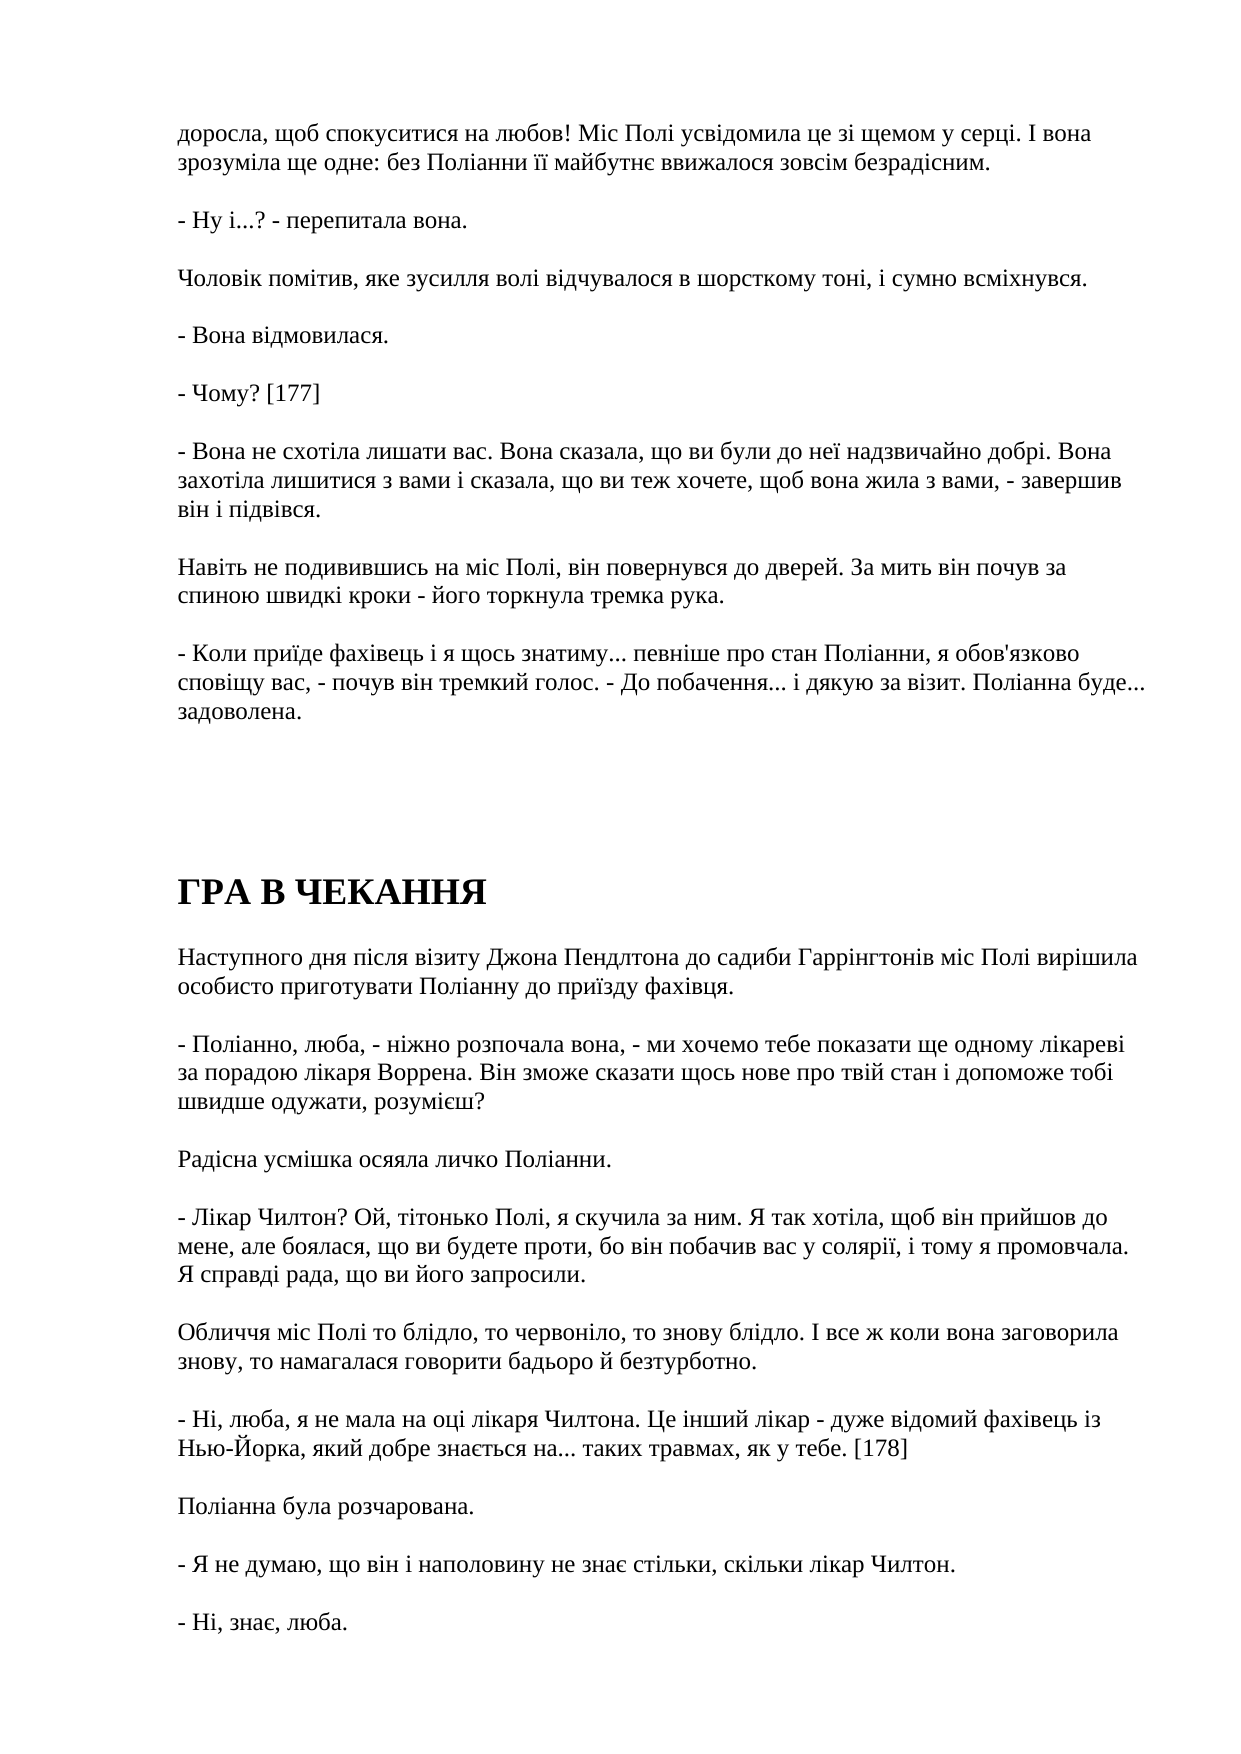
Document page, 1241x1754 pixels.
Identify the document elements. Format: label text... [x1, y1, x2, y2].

text - Ні, люба, я не мала на оці лікаря Чилтона. Це інший лікар - дуже відомий фахівець із Нью-Йорка, який добре знається на... таких травмах, як у тебе. [178] [177, 1404, 1152, 1462]
text - Я не думаю, що він і наполовину не знає стільки, скільки лікар Чилтон. [177, 1549, 1152, 1577]
text Обличчя міс Полі то блідло, то червоніло, то знову блідло. І все ж коли вона заговорила знову, то намагалася говорити бадьоро й безтурботно. [177, 1317, 1152, 1375]
text - Лікар Чилтон? Ой, тітонько Полі, я скучила за ним. Я так хотіла, щоб він прийшов до мене, але боялася, що ви будете проти, бо він побачив вас у солярії, і тому я промовчала. Я справді рада, що ви його запросили. [177, 1202, 1152, 1288]
text ГРА В ЧЕКАННЯ [177, 870, 1152, 913]
text - Чому? [177] [177, 378, 1152, 407]
text Навіть не подивившись на міс Полі, він повернувся до дверей. За мить він почув за спиною швидкі кроки - його торкнула тремка рука. [177, 552, 1152, 609]
text - Ні, знає, люба. [177, 1607, 1152, 1635]
text Радісна усмішка осяяла личко Поліанни. [177, 1144, 1152, 1173]
text - Поліанно, люба, - ніжно розпочала вона, - ми хочемо тебе показати ще одному лікареві за порадою лікаря Воррена. Він зможе сказати щось нове про твій стан і допоможе тобі швидше одужати, розумієш? [177, 1029, 1152, 1115]
text - Вона відмовилася. [177, 321, 1152, 349]
text - Вона не схотіла лишати вас. Вона сказала, що ви були до неї надзвичайно добрі. Вона захотіла лишитися з вами і сказала, що ви теж хочете, щоб вона жила з вами, - завершив він і підвівся. [177, 436, 1152, 523]
text Чоловік помітив, яке зусилля волі відчувалося в шорсткому тоні, і сумно всміхнувся. [177, 263, 1152, 291]
text - Коли приїде фахівець і я щось знатиму... певніше про стан Поліанни, я обов'язково сповіщу вас, - почув він тремкий голос. - До побачення... і дякую за візит. Поліанна буде... задоволена. [177, 638, 1152, 725]
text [177, 118, 1152, 176]
text Поліанна була розчарована. [177, 1491, 1152, 1519]
text - Ну і...? - перепитала вона. [177, 205, 1152, 233]
text Наступного дня після візиту Джона Пендлтона до садиби Гаррінгтонів міс Полі вирішила особисто приготувати Поліанну до приїзду фахівця. [177, 942, 1152, 999]
